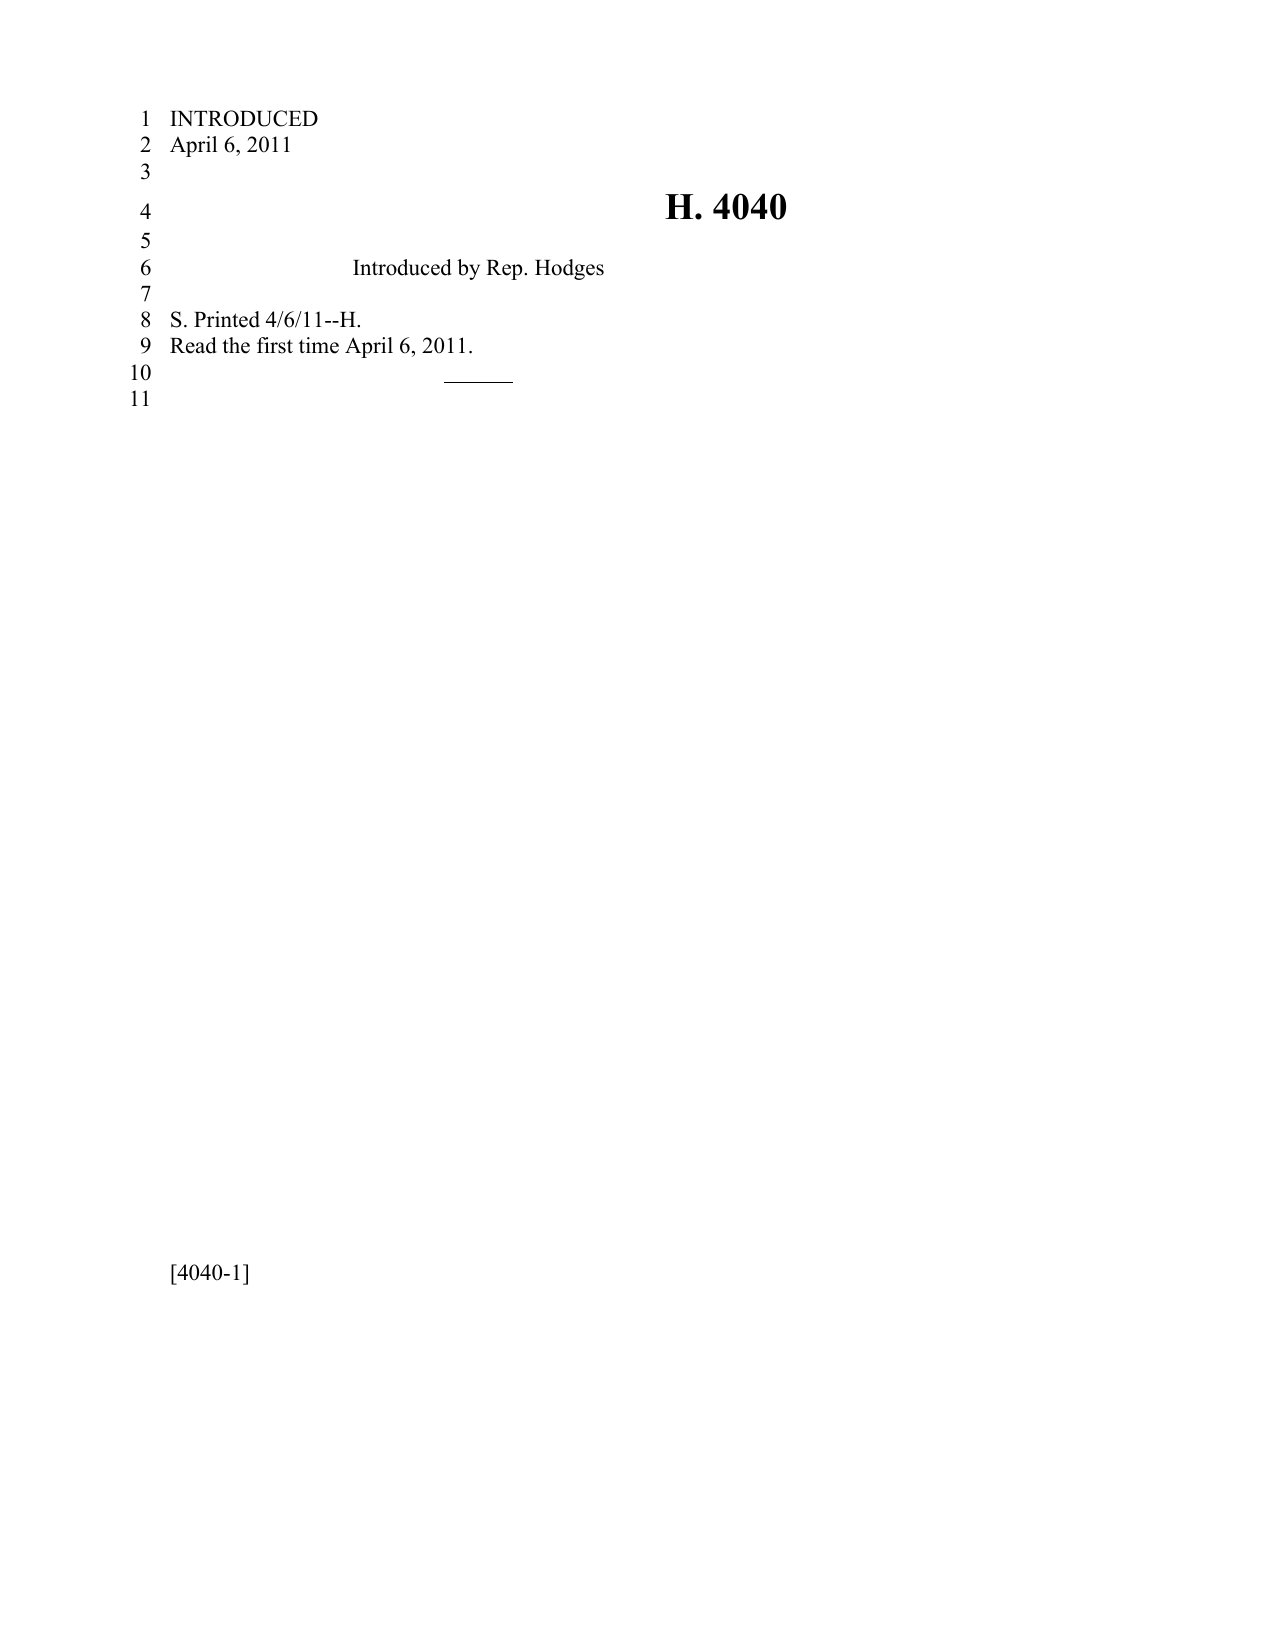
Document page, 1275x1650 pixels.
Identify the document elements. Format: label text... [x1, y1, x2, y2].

text S. Printed 4/6/11--H. [169, 306, 787, 333]
text April 6, 2011 [169, 131, 787, 158]
text Introduced by Rep. Hodges [169, 253, 787, 280]
text Read the first time April 6, 2011. [169, 333, 787, 359]
text H. 4040 [169, 184, 787, 227]
text INTRODUCED [169, 105, 787, 131]
